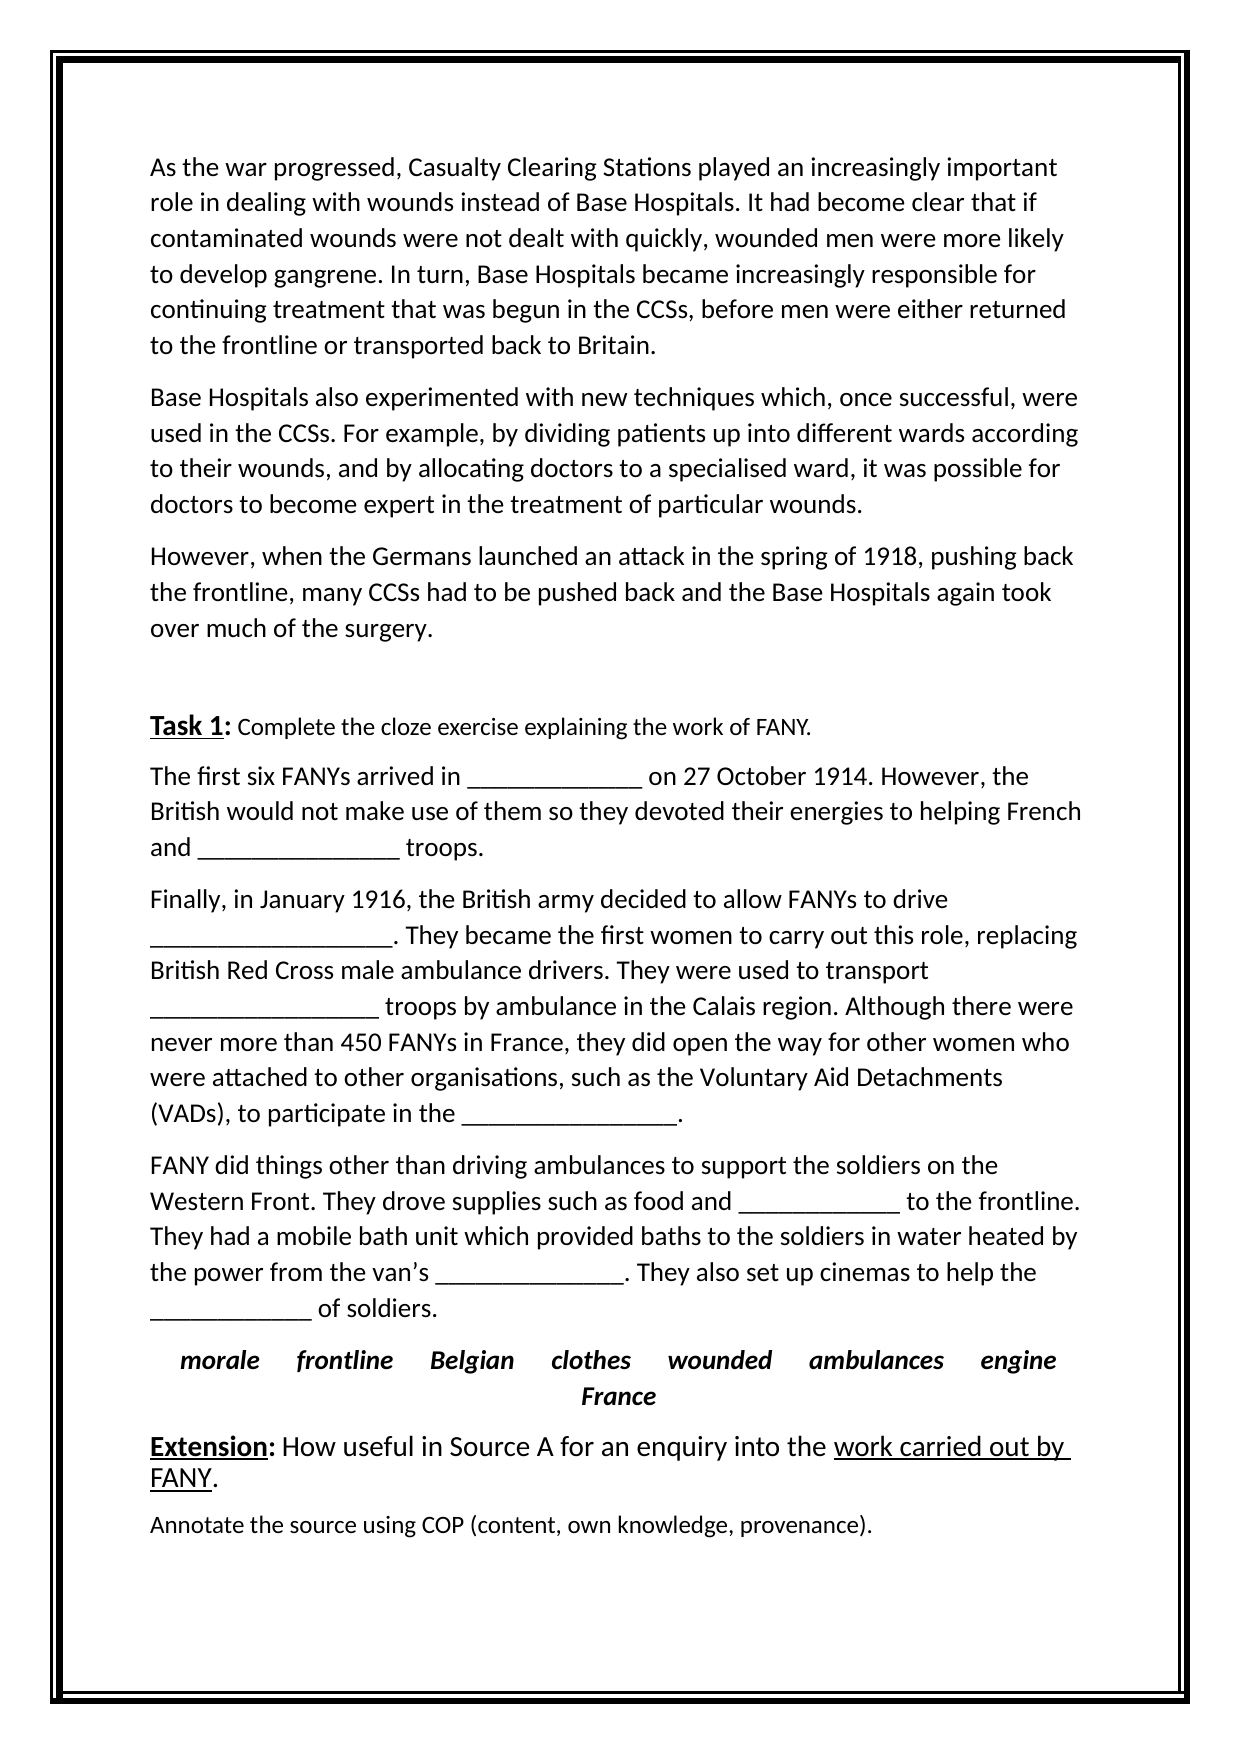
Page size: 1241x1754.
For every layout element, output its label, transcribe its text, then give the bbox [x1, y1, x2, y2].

text FANY did things other than driving ambulances to support the soldiers on the Western Front. They drove supplies such as food and ____________ to the frontline. They had a mobile bath unit which provided baths to the soldiers in water heated by the power from the van’s ______________. They also set up cinemas to help the ____________ of soldiers. [150, 1148, 1090, 1324]
text morale frontline Belgian clothes wounded ambulances engine France [150, 1343, 1090, 1412]
text Task 1: Complete the cloze exercise explaining the work of FANY. [150, 710, 1090, 742]
text Base Hospitals also experimented with new techniques which, once successful, were used in the CCSs. For example, by dividing patients up into different wards according to their wounds, and by allocating doctors to a specialised ward, it was possible for doctors to become expert in the treatment of particular wounds. [150, 380, 1090, 520]
text The first six FANYs arrived in _____________ on 27 October 1914. However, the British would not make use of them so they devoted their energies to helping French and _______________ troops. [150, 759, 1090, 863]
text As the war progressed, Casualty Clearing Stations played an increasingly important role in dealing with wounds instead of Base Hospitals. It had become clear that if contaminated wounds were not dealt with quickly, wounded men were more likely to develop gangrene. In turn, Base Hospitals became increasingly responsible for continuing treatment that was begun in the CCSs, before men were either returned to the frontline or transported back to Britain. [150, 150, 1090, 361]
text Finally, in January 1916, the British army decided to allow FANYs to drive __________________. They became the first women to carry out this role, replacing British Red Cross male ambulance drivers. They were used to transport _________________ troops by ambulance in the Calais region. Although there were never more than 450 FANYs in France, they did open the way for other women who were attached to other organisations, such as the Voluntary Aid Detachments (VADs), to participate in the ________________. [150, 882, 1090, 1129]
text However, when the Germans launched an attack in the spring of 1918, pushing back the frontline, many CCSs had to be pushed back and the Base Hospitals again took over much of the surgery. [150, 539, 1090, 644]
text Extension: How useful in Source A for an enquiry into the work carried out by FANY. [150, 1431, 1090, 1495]
text Annotate the source using COP (content, own knowledge, provenance). [150, 1512, 1090, 1539]
